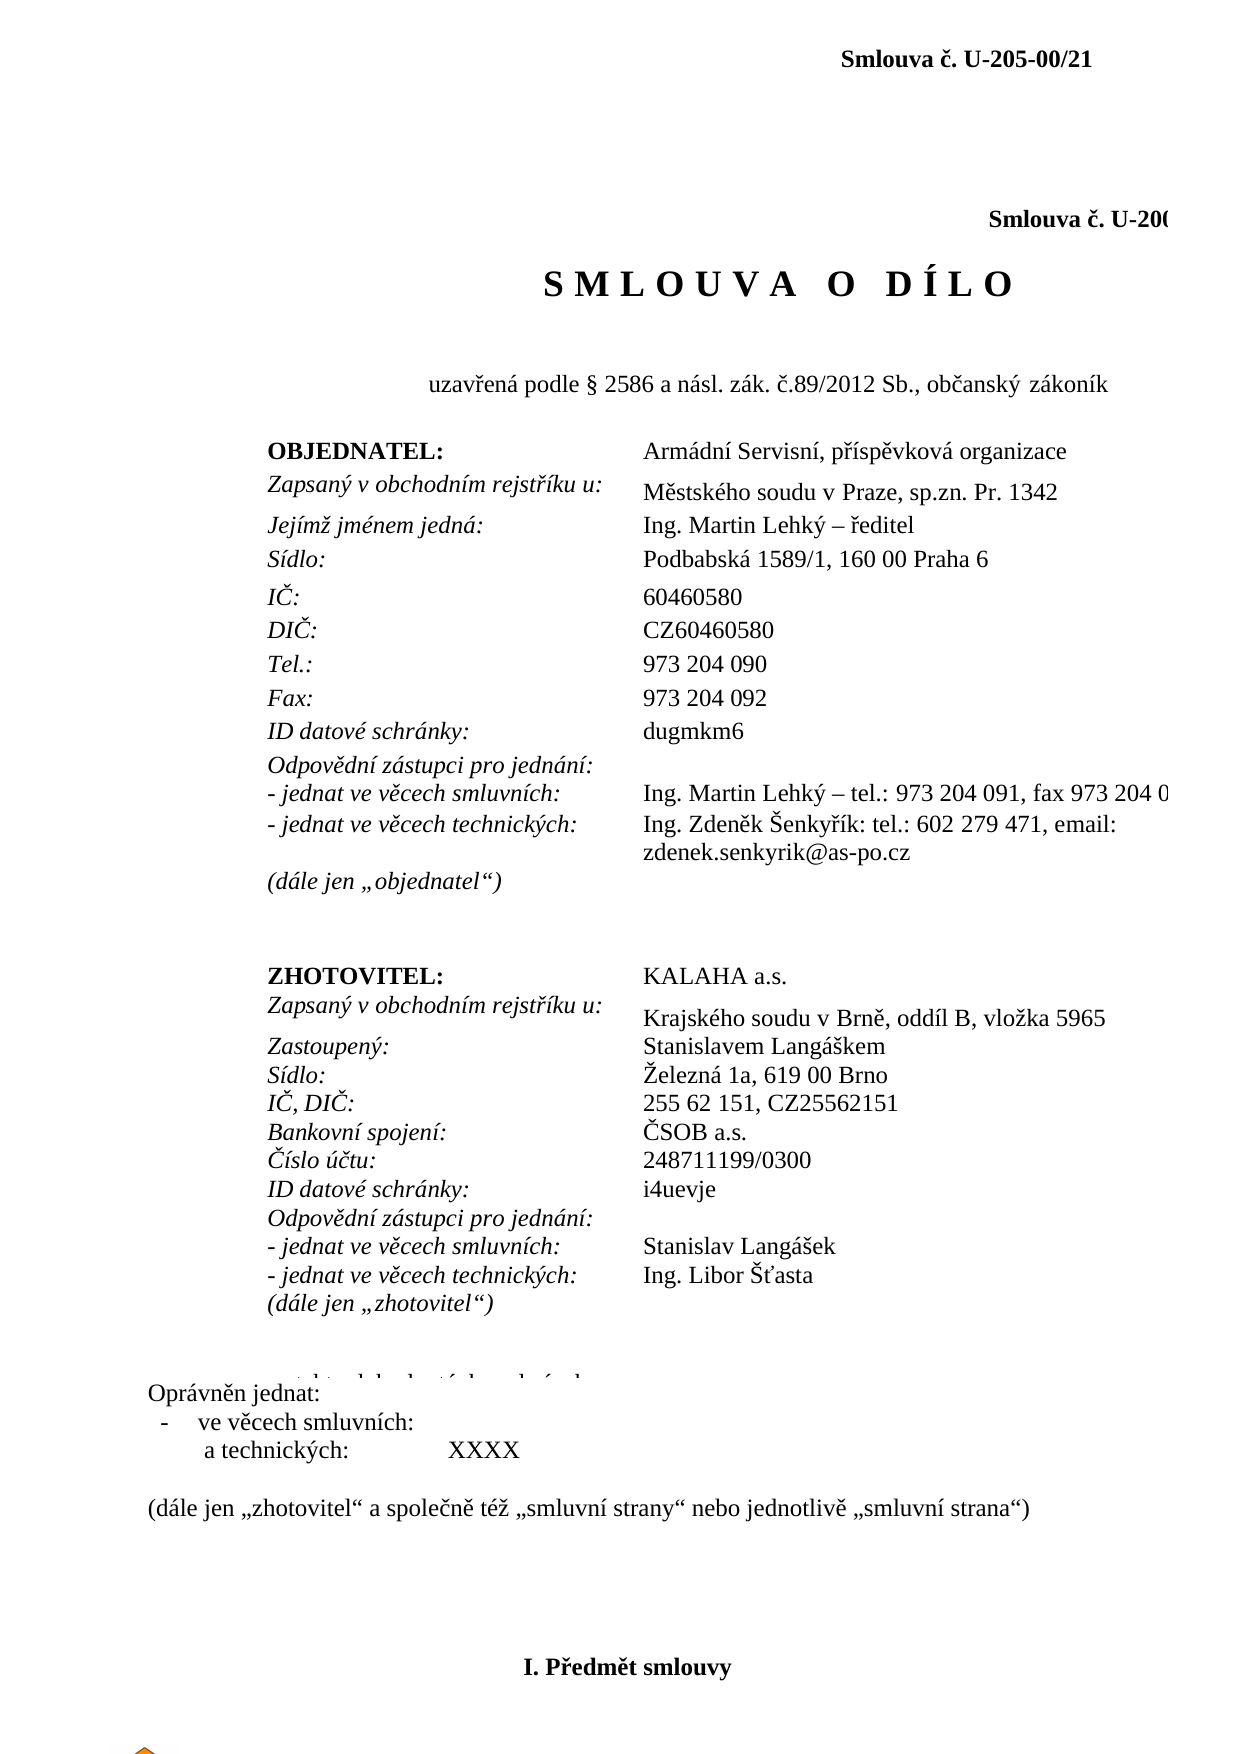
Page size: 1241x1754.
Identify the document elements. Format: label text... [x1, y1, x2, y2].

list a technických: XXXX [198, 1436, 1107, 1464]
text (dále jen „zhotovitel“ a společně též „smluvní strany“ nebo jednotlivě „smluvní strana“) [148, 1493, 1107, 1522]
list ve věcech smluvních: [160, 1407, 1107, 1436]
text Oprávněn jednat: [148, 1378, 1107, 1407]
subtitle I. Předmět smlouvy [148, 1652, 1107, 1681]
picture [109, 1744, 180, 1754]
